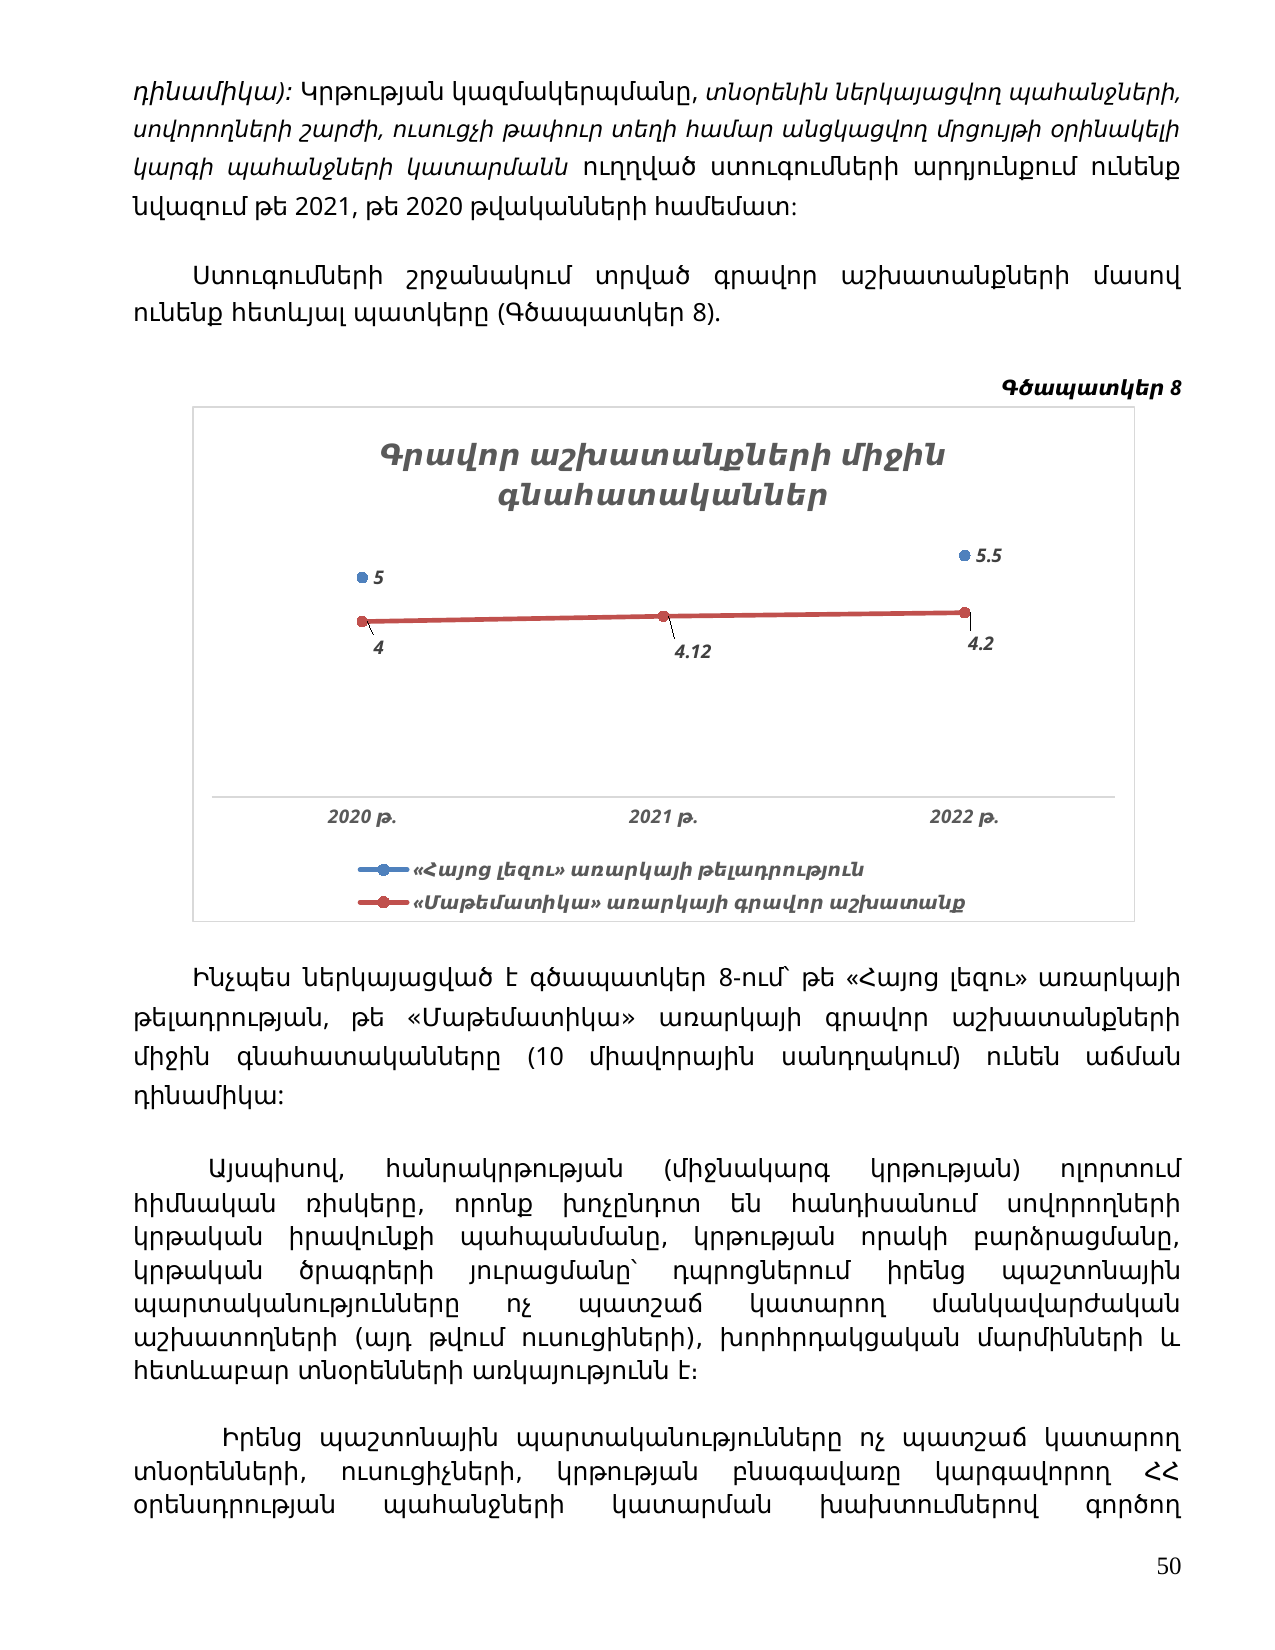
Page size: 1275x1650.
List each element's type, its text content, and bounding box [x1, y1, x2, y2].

text Ստուգումների շրջանակում տրված գրավոր աշխատանքների մասով ունենք հետևյալ պատկերը (Գծապատկեր 8). [133, 261, 1181, 329]
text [133, 74, 1181, 222]
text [133, 1423, 1181, 1520]
text Գծապատկեր 8 [133, 373, 1181, 402]
text Ինչպես ներկայացված է գծապատկեր 8-ում՝ թե «Հայոց լեզու» առարկայի թելադրության, թե «Մաթեմատիկա» առարկայի գրավոր աշխատանքների միջին գնահատականները (10 միավորային սանդղակում) ունեն աճման դինամիկա: [133, 960, 1181, 1112]
list Այսպիսով, հանրակրթության (միջնակարգ կրթության) ոլորտում հիմնական ռիսկերը, որոնք խոչընդոտ են հանդիսանում սովորողների կրթական իրավունքի պահպանմանը, կրթության որակի բարձրացմանը, կրթական ծրագրերի յուրացմանը՝ դպրոցներում իրենց պաշտոնային պարտականությունները ոչ պատշաճ կատարող մանկավարժական աշխատողների (այդ թվում ուսուցիների), խորհրդակցական մարմինների և հետևաբար տնօրենների առկայությունն է։ [133, 1150, 1181, 1386]
